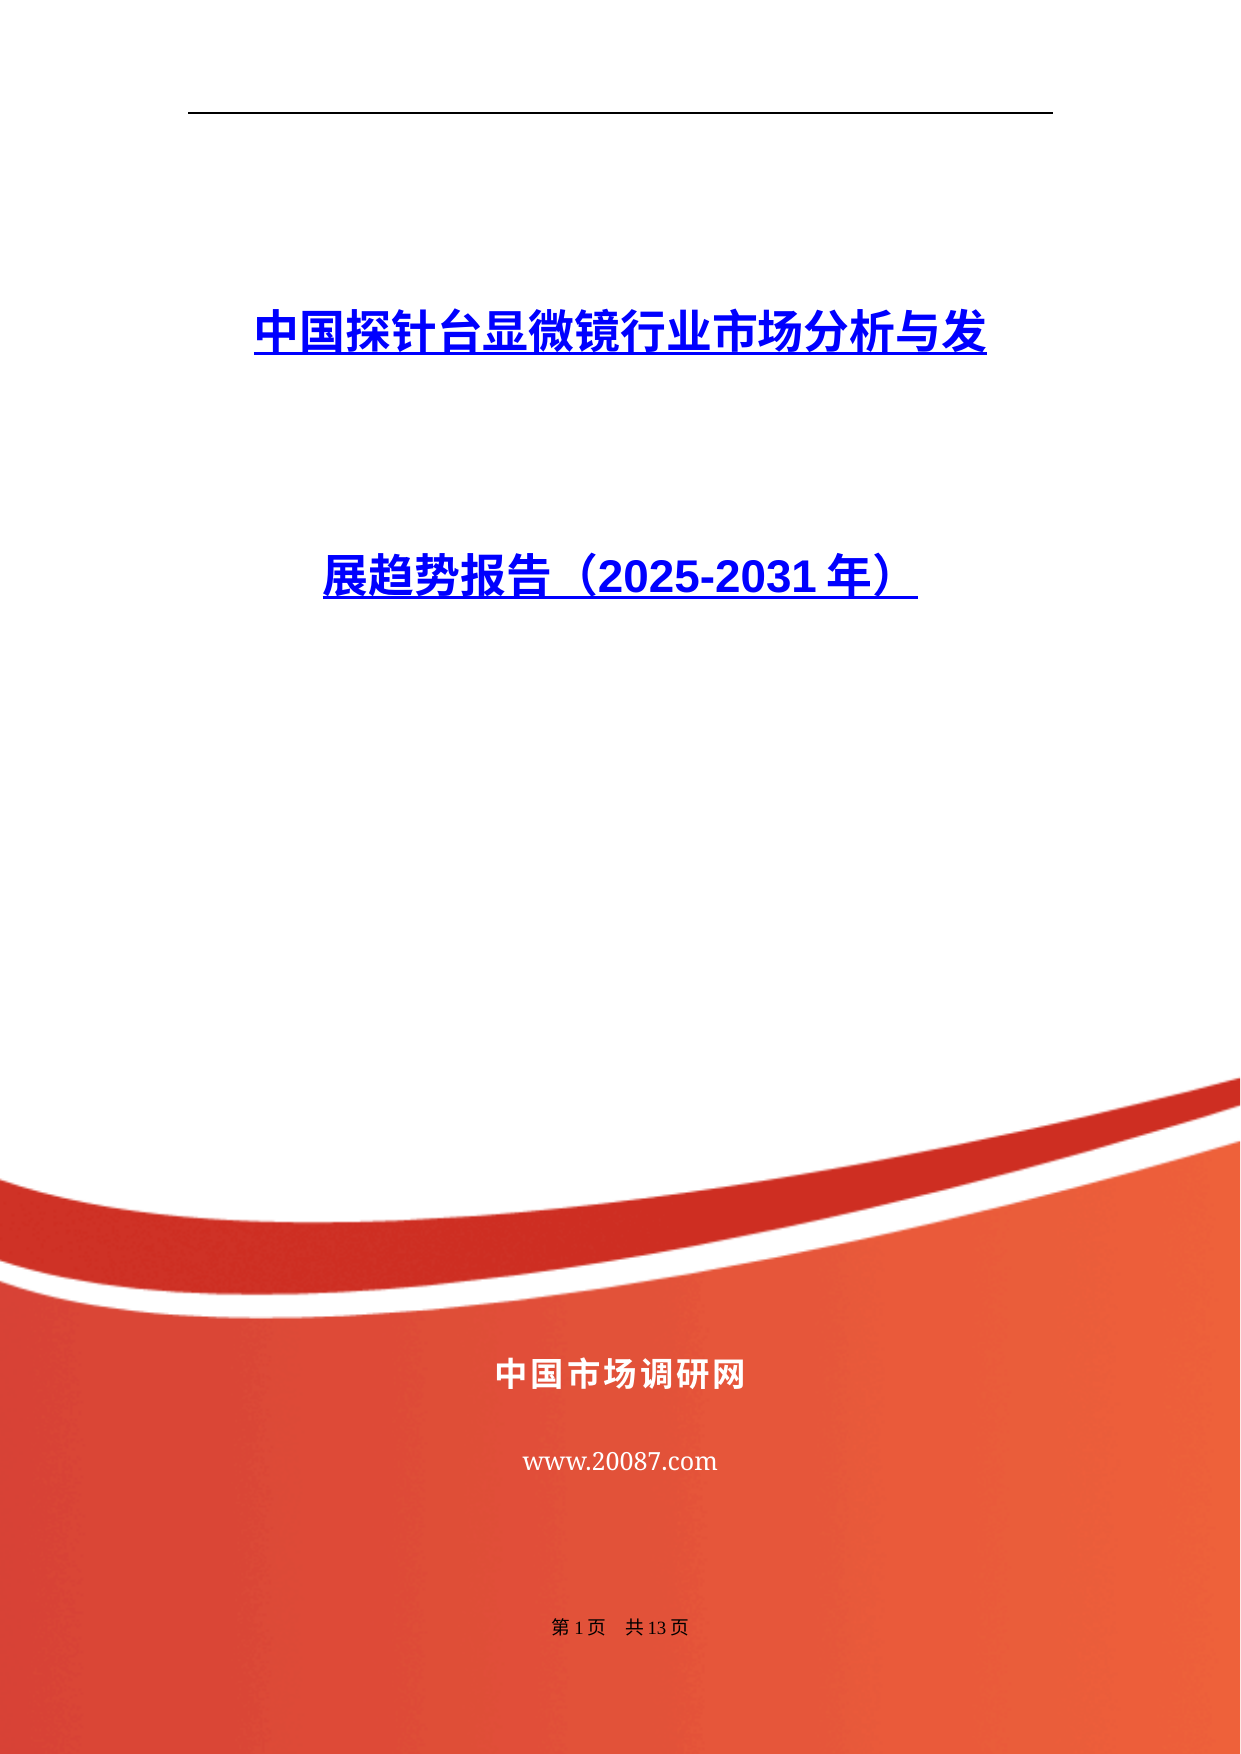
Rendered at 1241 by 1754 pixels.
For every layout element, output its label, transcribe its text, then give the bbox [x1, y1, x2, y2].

picture [0, 1006, 1241, 1754]
text www.20087.com [187, 1428, 1053, 1493]
table_header 中国探针台显微镜行业市场分析与发展趋势报告（2025-2031年） [188, 207, 1053, 773]
subtitle 中国市场调研网 [187, 1339, 1053, 1404]
